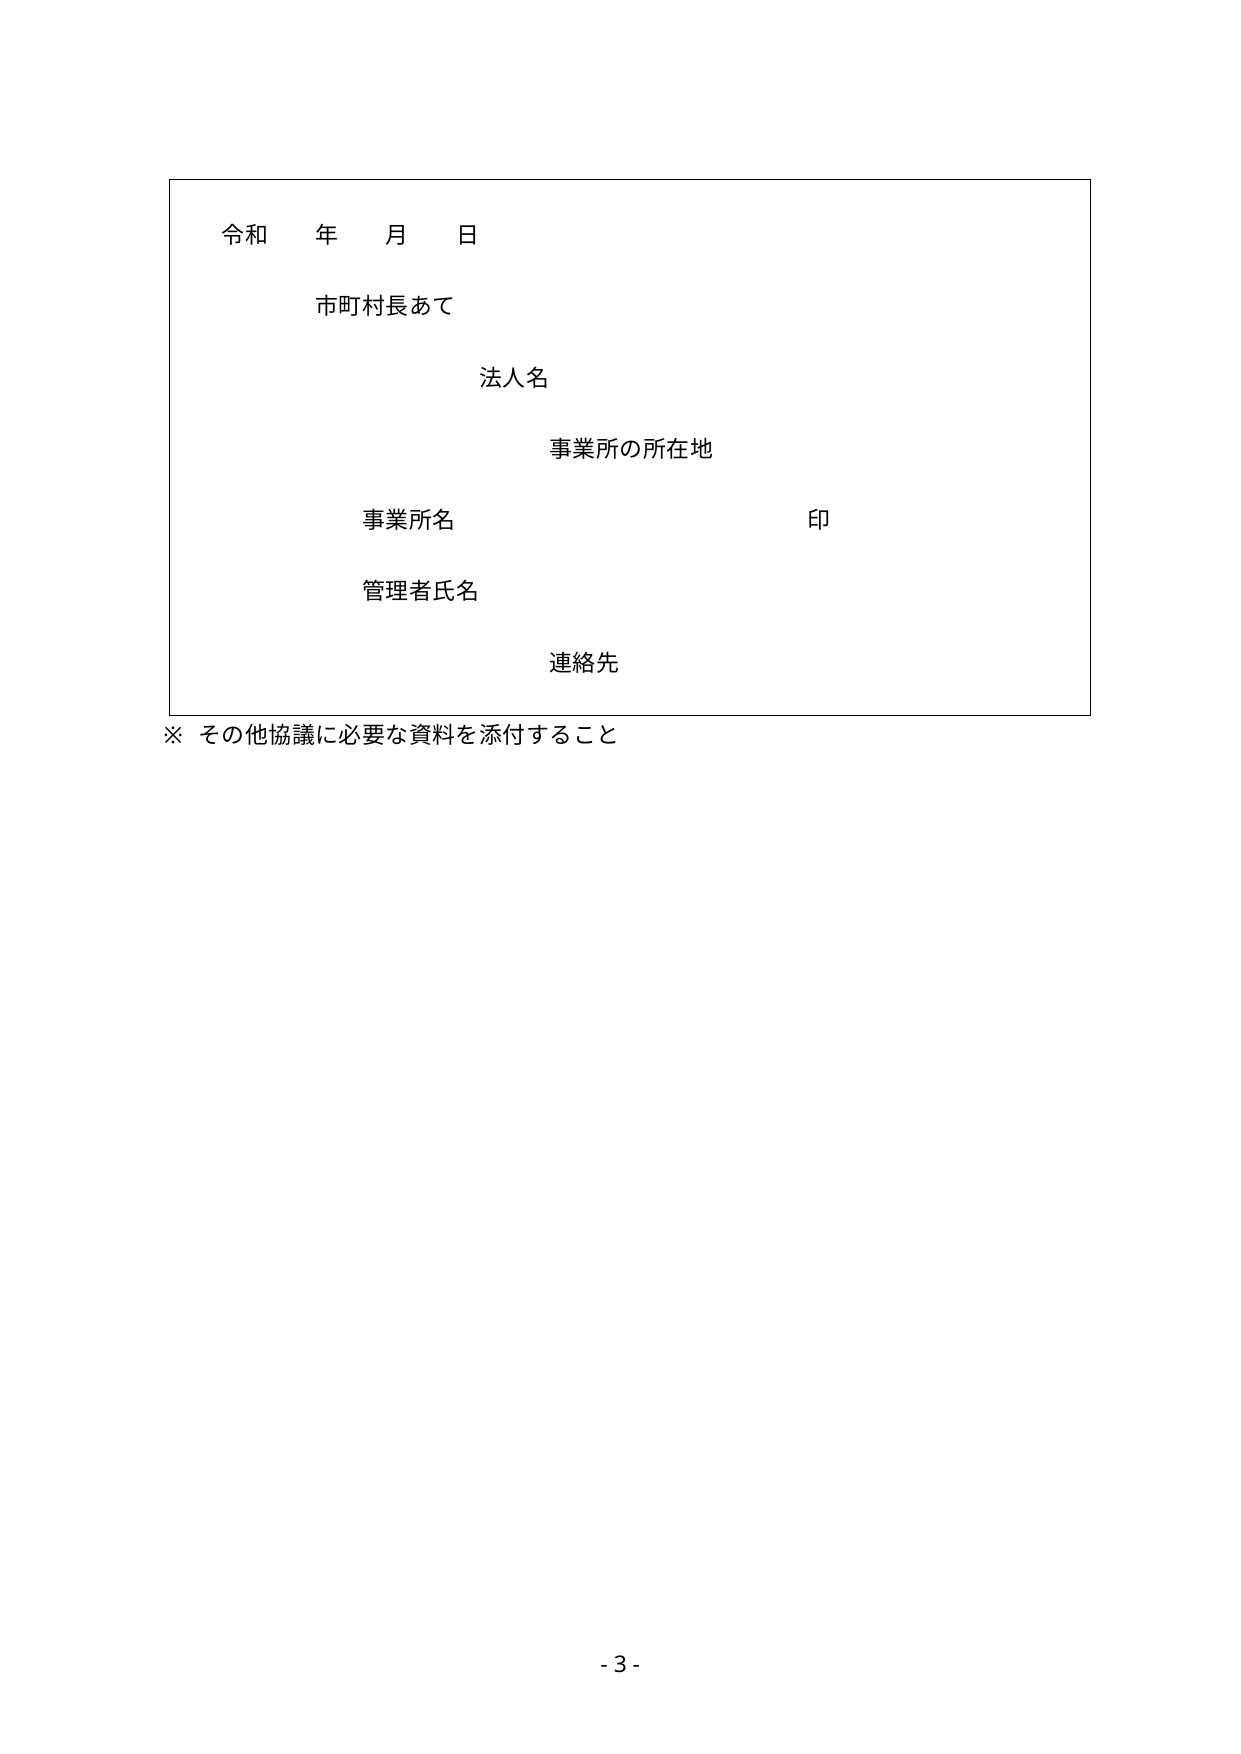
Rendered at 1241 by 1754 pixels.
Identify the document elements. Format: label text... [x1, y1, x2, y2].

table_cell 令和 年 月 日 市町村長あて 法人名 事業所の所在地 事業所名 印 管理者氏名 連絡先 [170, 180, 1090, 714]
text ※その他協議に必要な資料を添付すること [151, 716, 1089, 751]
